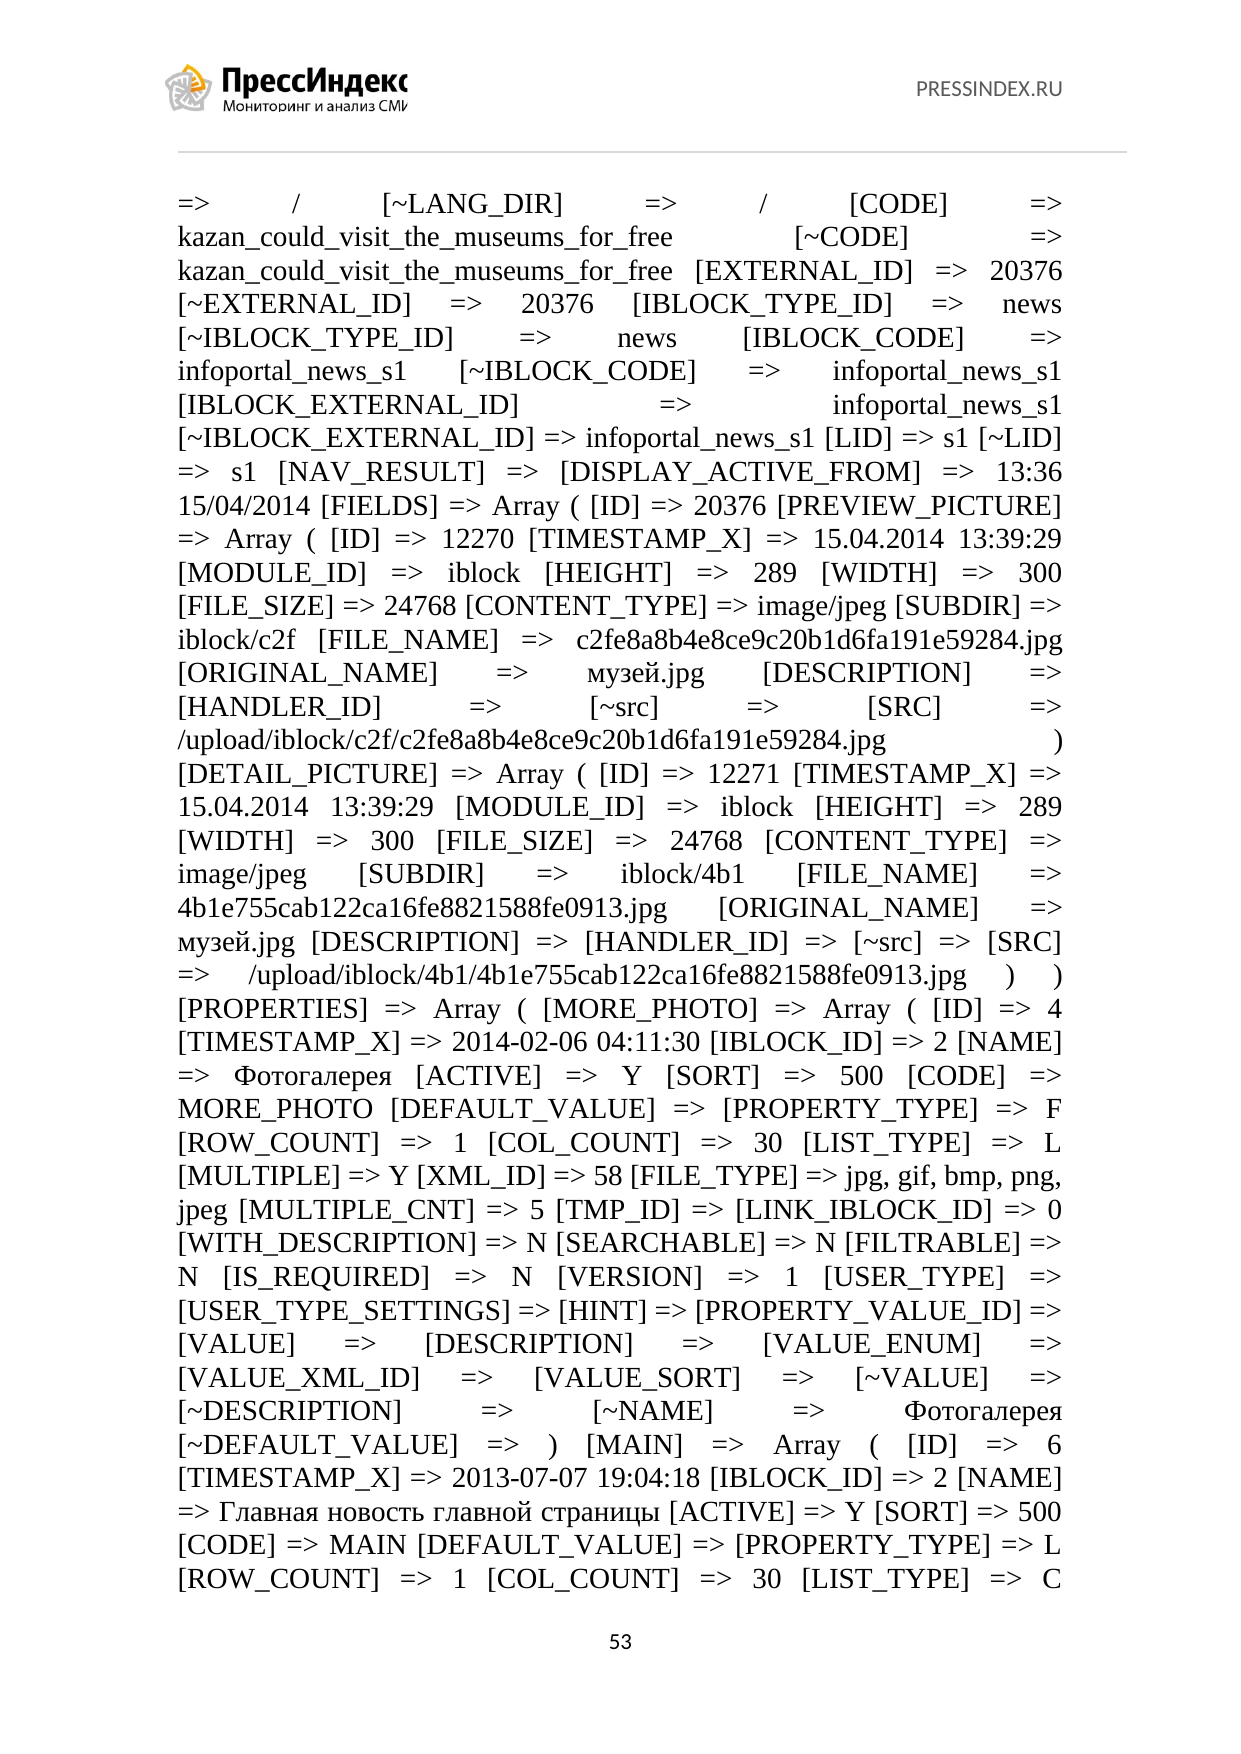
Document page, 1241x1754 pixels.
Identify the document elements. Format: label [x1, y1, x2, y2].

picture [163, 64, 408, 111]
text [177, 186, 1063, 1594]
